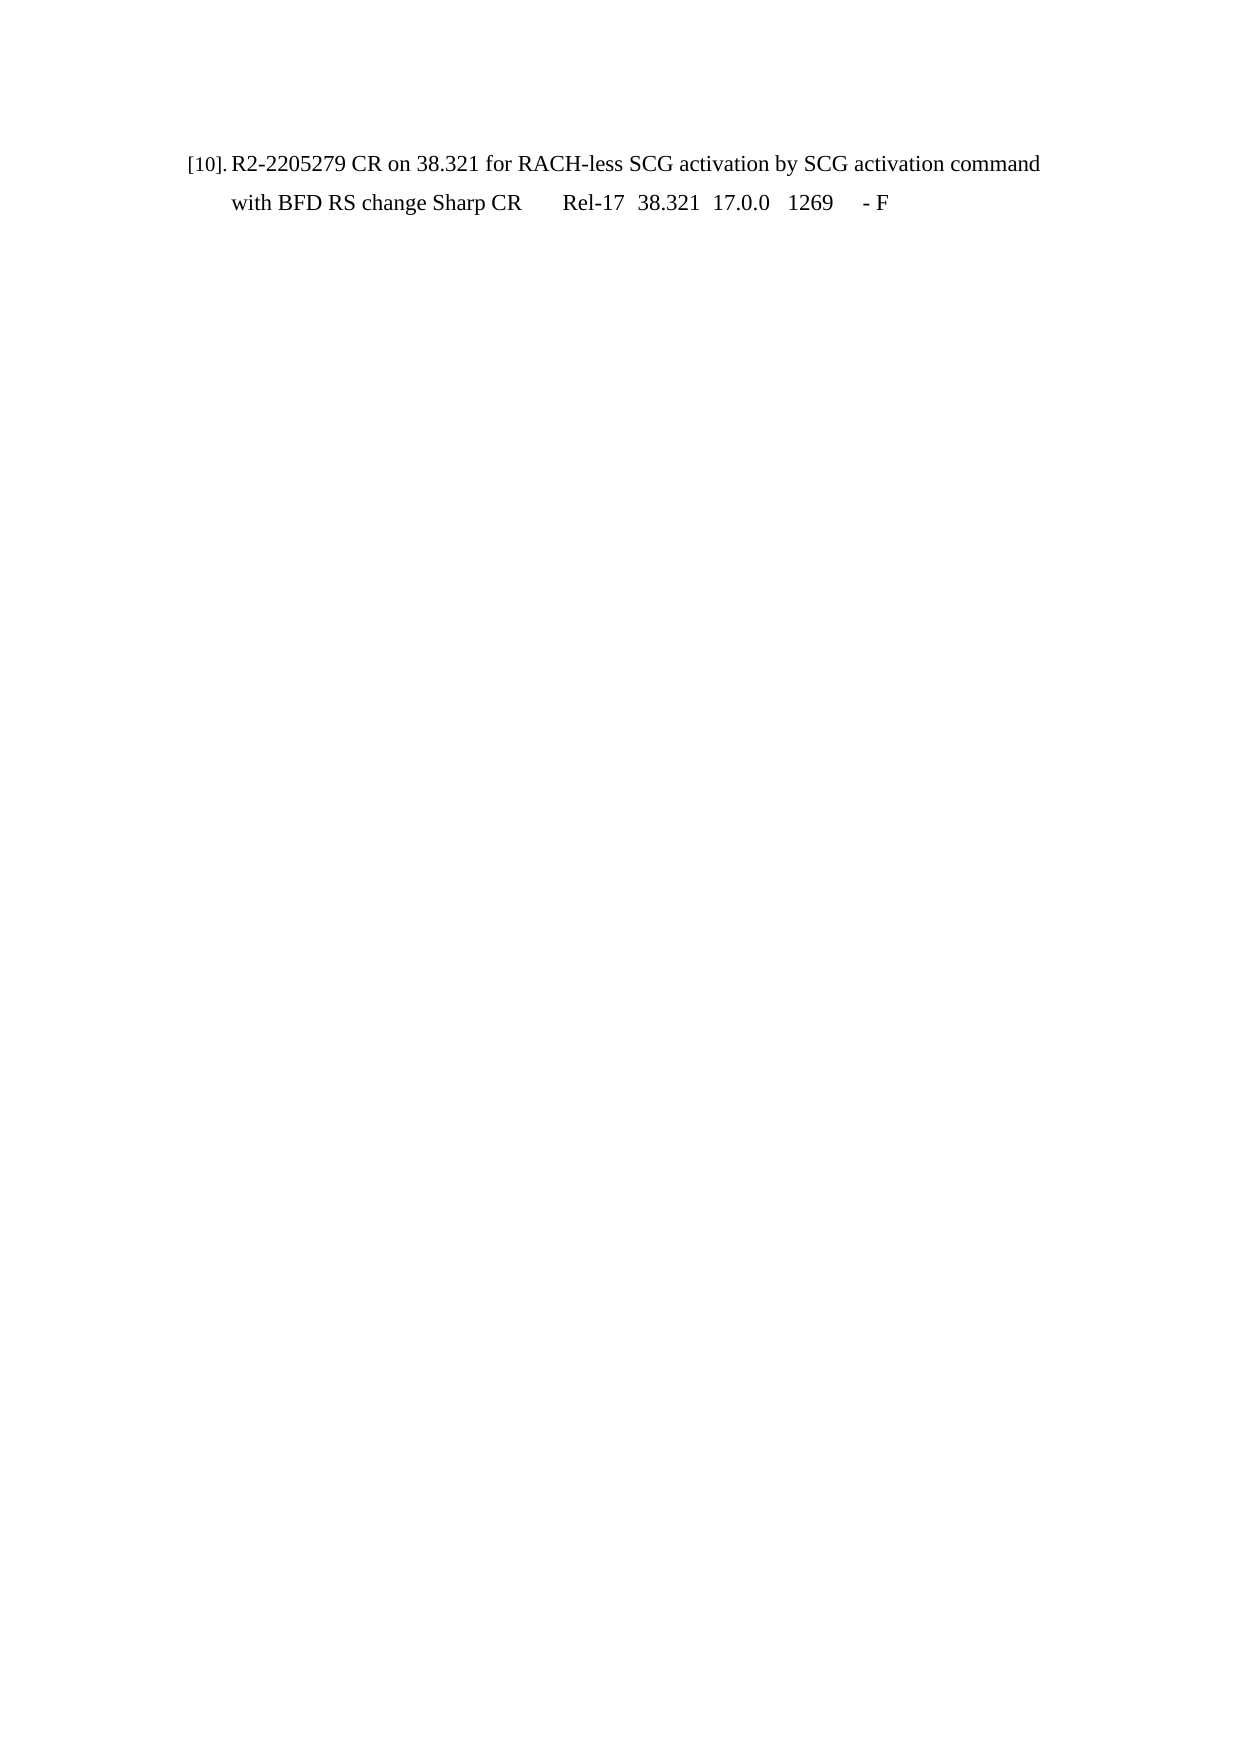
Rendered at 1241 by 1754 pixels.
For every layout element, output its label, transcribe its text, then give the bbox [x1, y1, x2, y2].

list R2-2205279 CR on 38.321 for RACH-less SCG activation by SCG activation command with BFD RS change Sharp CR Rel-17 38.321 17.0.0 1269 - F [187, 150, 1053, 216]
